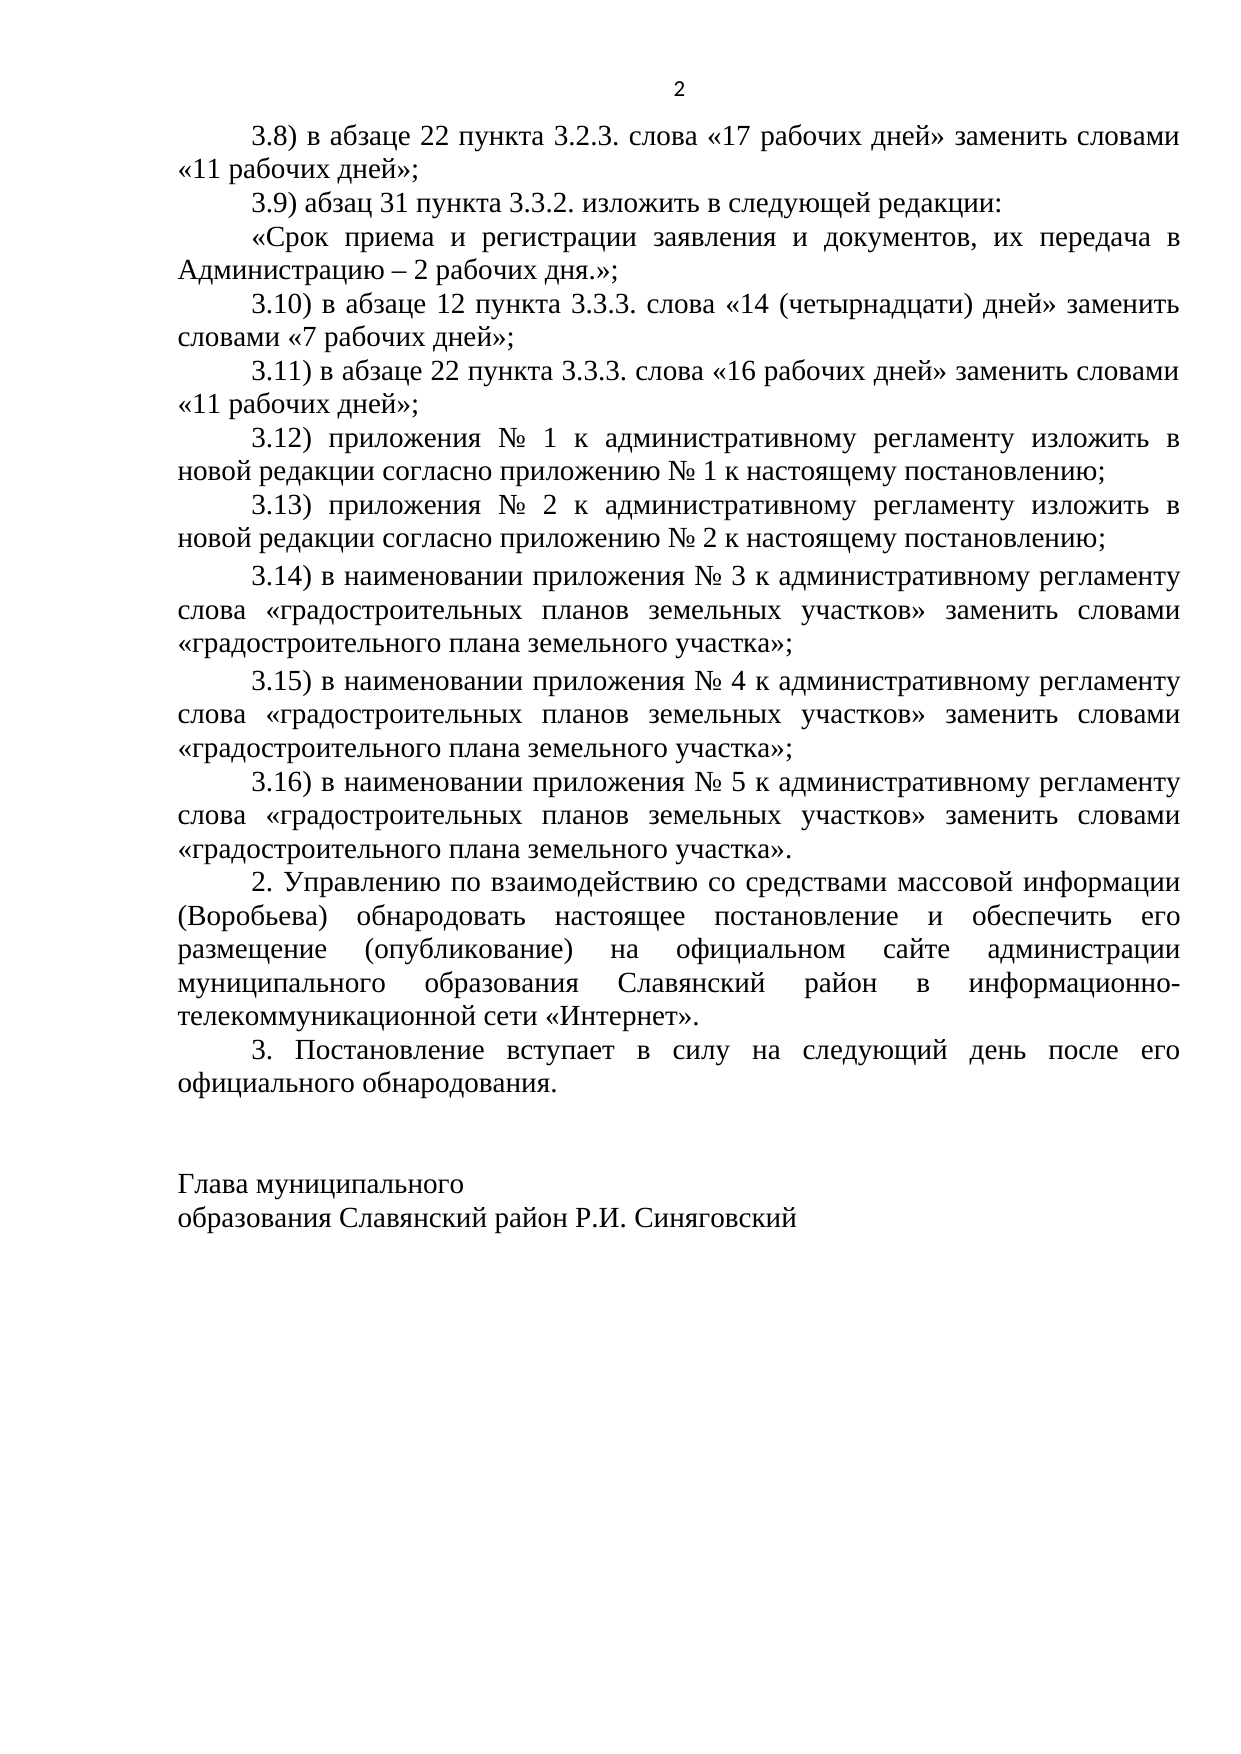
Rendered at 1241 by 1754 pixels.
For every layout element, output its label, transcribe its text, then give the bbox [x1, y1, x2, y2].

text «Срок приема и регистрации заявления и документов, их передача в Администрацию – 2 рабочих дня.»; [177, 219, 1181, 286]
text образования Славянский район Р.И. Синяговский [177, 1200, 1181, 1233]
text 3.12) приложения № 1 к административному регламенту изложить в новой редакции согласно приложению № 1 к настоящему постановлению; [177, 420, 1181, 487]
text 2. Управлению по взаимодействию со средствами массовой информации (Воробьева) обнародовать настоящее постановление и обеспечить его размещение (опубликование) на официальном сайте администрации муниципального образования Славянский район в информационно-телекоммуникационной сети «Интернет». [177, 864, 1181, 1032]
text 3.16) в наименовании приложения № 5 к административному регламенту слова «градостроительных планов земельных участков» заменить словами «градостроительного плана земельного участка». [177, 764, 1181, 864]
text 3.8) в абзаце 22 пункта 3.2.3. слова «17 рабочих дней» заменить словами «11 рабочих дней»; [177, 118, 1181, 185]
text 3. Постановление вступает в силу на следующий день после его официального обнародования. [177, 1032, 1181, 1099]
text 3.10) в абзаце 12 пункта 3.3.3. слова «14 (четырнадцати) дней» заменить словами «7 рабочих дней»; [177, 286, 1181, 353]
text 3.9) абзац 31 пункта 3.3.2. изложить в следующей редакции: [177, 185, 1181, 219]
text Глава муниципального [177, 1166, 1181, 1200]
text 3.13) приложения № 2 к административному регламенту изложить в новой редакции согласно приложению № 2 к настоящему постановлению; [177, 487, 1181, 554]
text 3.15) в наименовании приложения № 4 к административному регламенту слова «градостроительных планов земельных участков» заменить словами «градостроительного плана земельного участка»; [177, 663, 1181, 764]
text 3.11) в абзаце 22 пункта 3.3.3. слова «16 рабочих дней» заменить словами «11 рабочих дней»; [177, 353, 1181, 420]
text 3.14) в наименовании приложения № 3 к административному регламенту слова «градостроительных планов земельных участков» заменить словами «градостроительного плана земельного участка»; [177, 558, 1181, 659]
